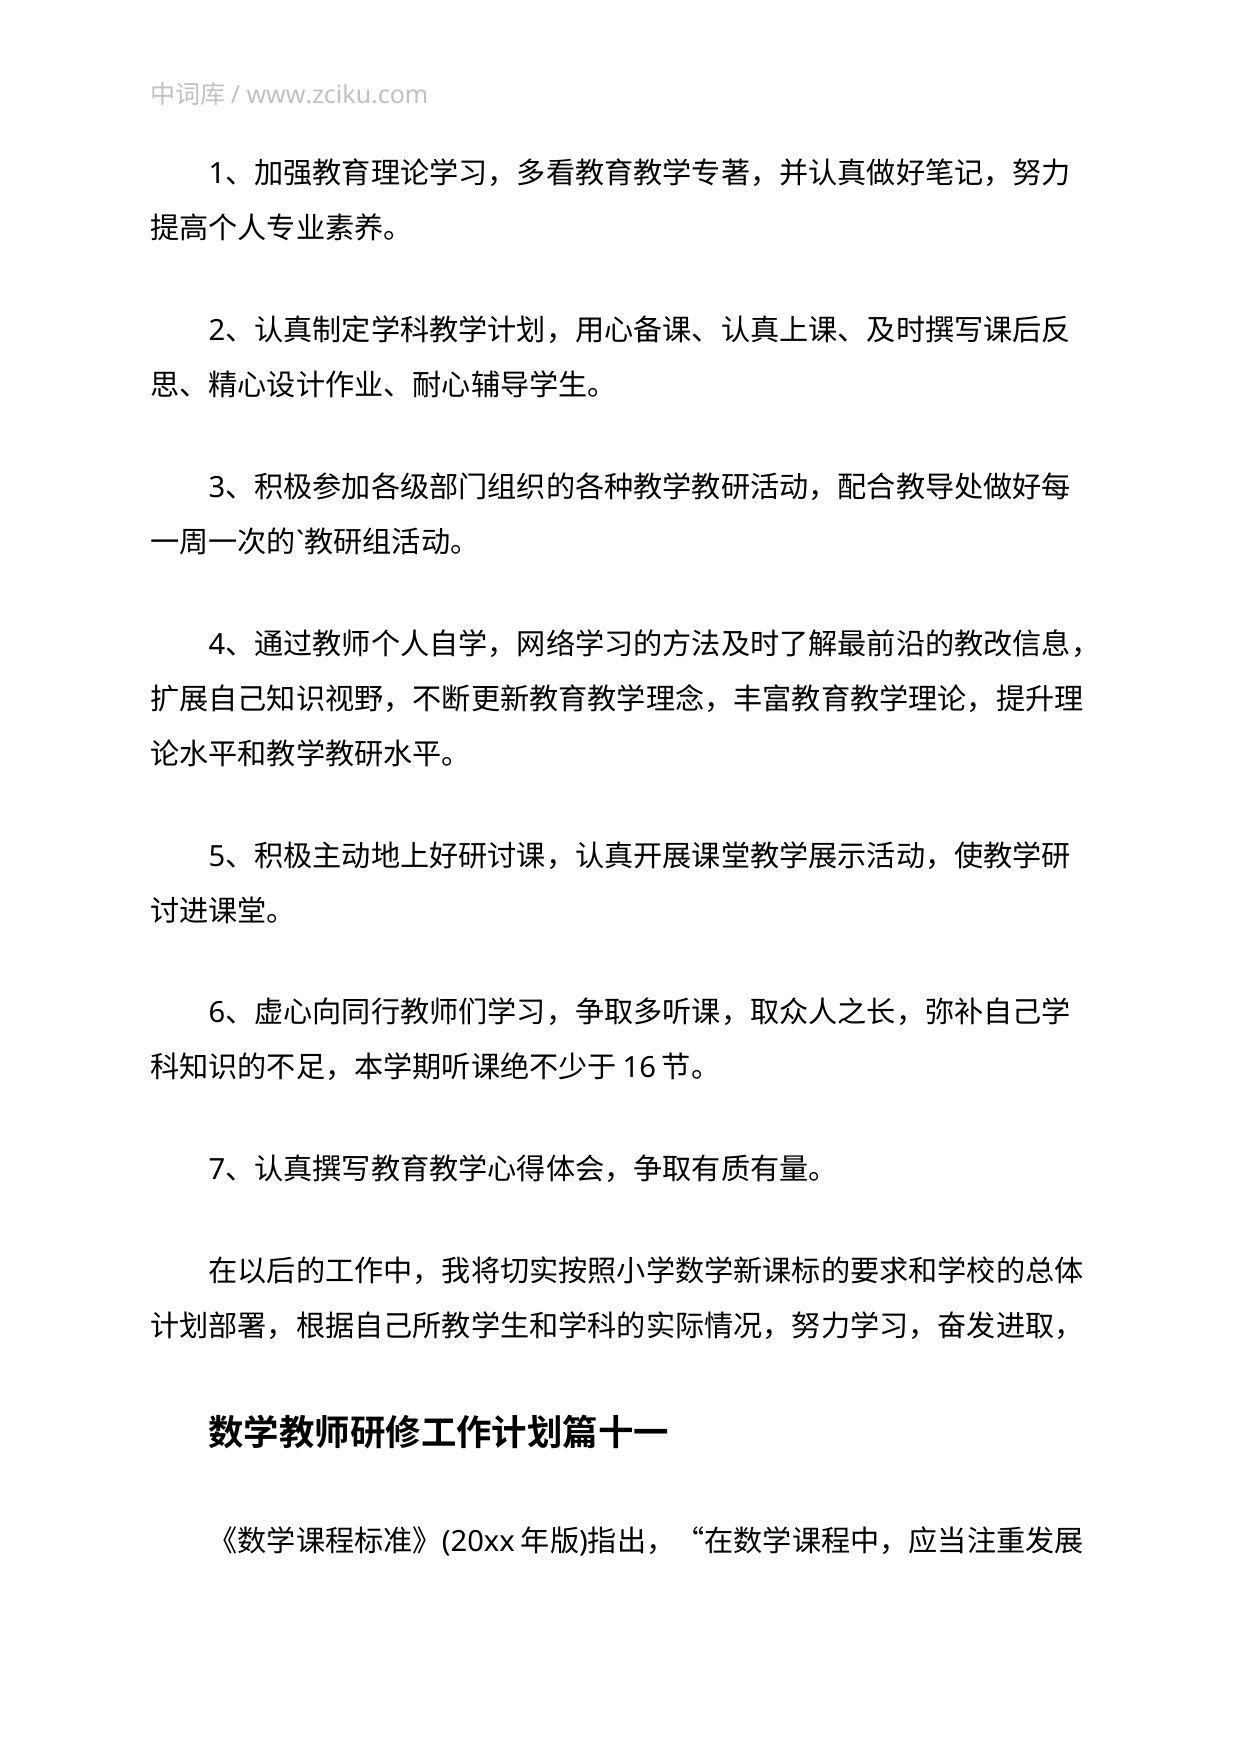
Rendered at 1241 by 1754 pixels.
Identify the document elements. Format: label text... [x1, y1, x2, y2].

text 5、积极主动地上好研讨课，认真开展课堂教学展示活动，使教学研讨进课堂。 [150, 832, 1090, 929]
text 2、认真制定学科教学计划，用心备课、认真上课、及时撰写课后反思、精心设计作业、耐心辅导学生。 [150, 307, 1090, 404]
text 4、通过教师个人自学，网络学习的方法及时了解最前沿的教改信息，扩展自己知识视野，不断更新教育教学理念，丰富教育教学理论，提升理论水平和教学教研水平。 [150, 621, 1090, 773]
text 6、虚心向同行教师们学习，争取多听课，取众人之长，弥补自己学科知识的不足，本学期听课绝不少于16节。 [150, 989, 1090, 1086]
text 在以后的工作中，我将切实按照小学数学新课标的要求和学校的总体计划部署，根据自己所教学生和学科的实际情况，努力学习，奋发进取， [150, 1248, 1090, 1345]
text 数学教师研修工作计划篇十一 [150, 1404, 1090, 1456]
text 3、积极参加各级部门组织的各种教学教研活动，配合教导处做好每一周一次的`教研组活动。 [150, 463, 1090, 561]
text 7、认真撰写教育教学心得体会，争取有质有量。 [150, 1146, 1090, 1188]
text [150, 1518, 1090, 1560]
text 1、加强教育理论学习，多看教育教学专著，并认真做好笔记，努力提高个人专业素养。 [150, 150, 1090, 247]
